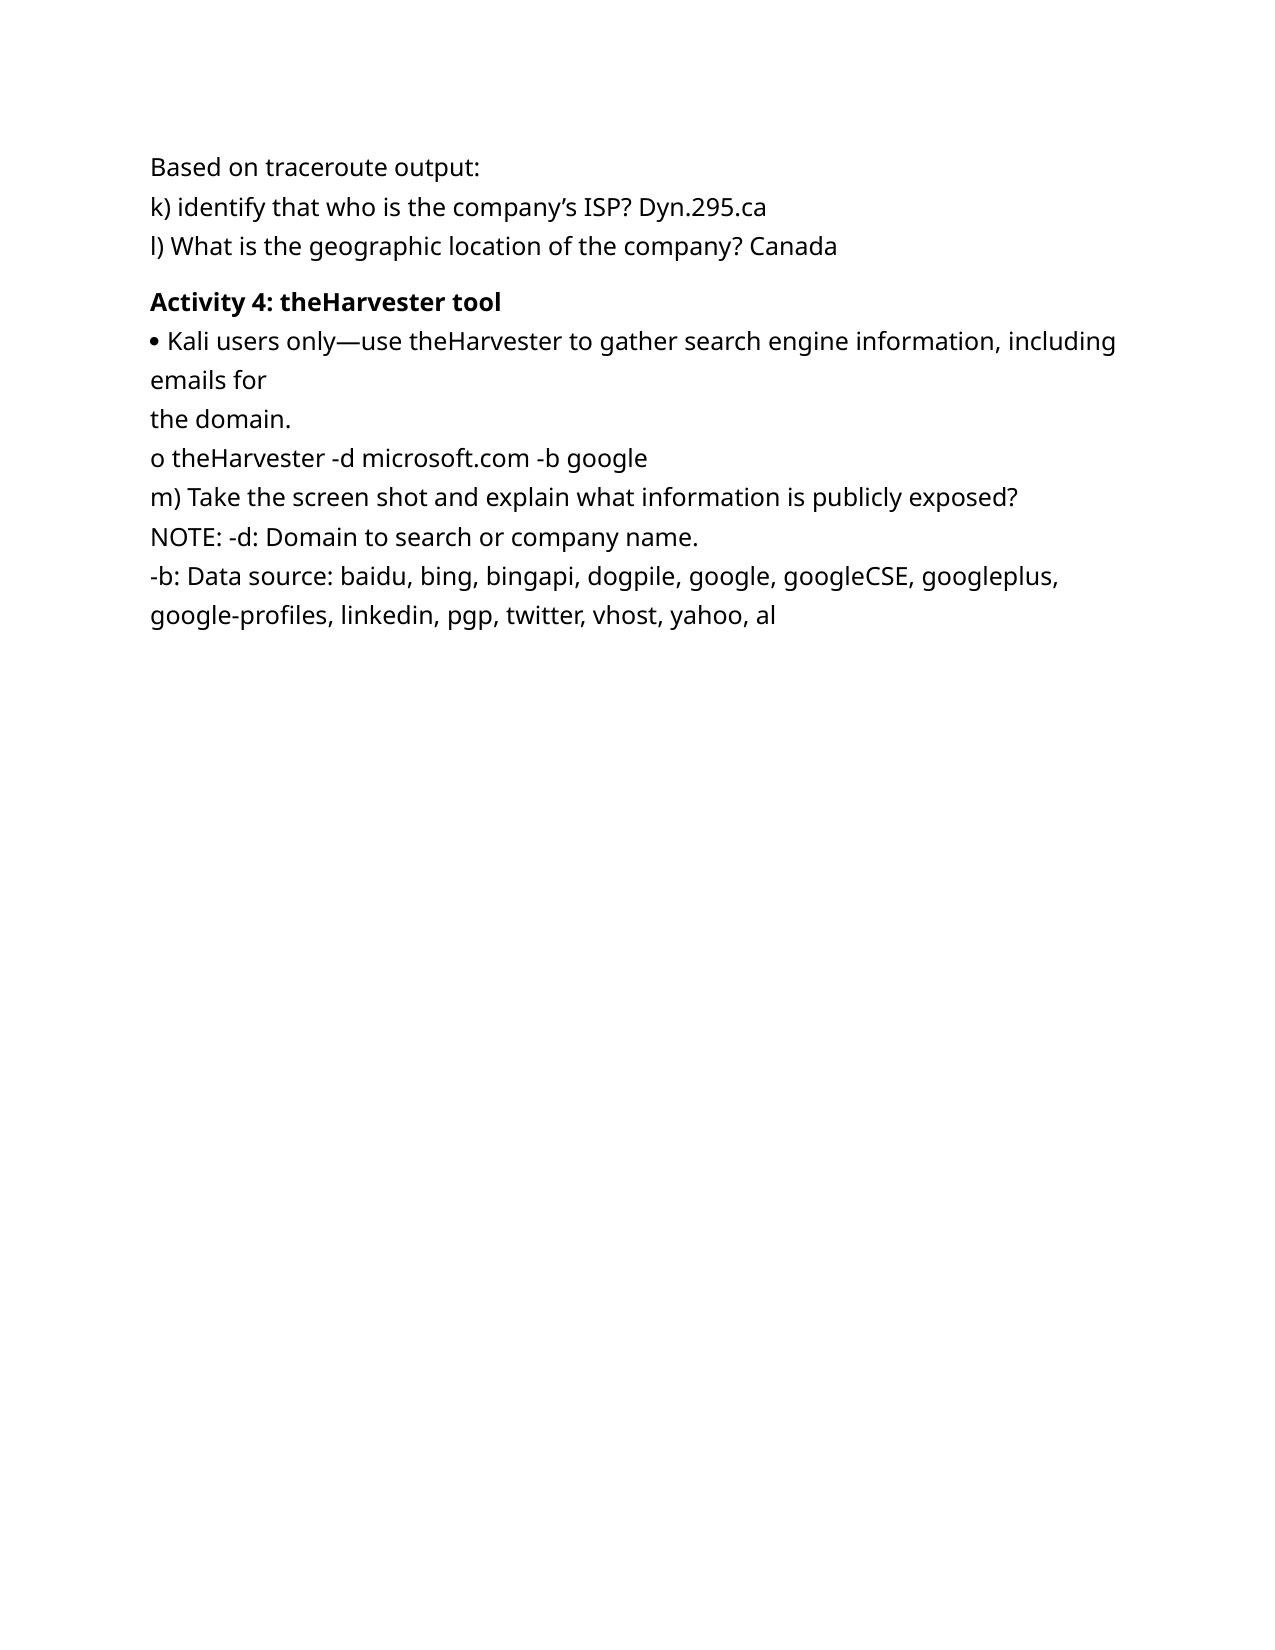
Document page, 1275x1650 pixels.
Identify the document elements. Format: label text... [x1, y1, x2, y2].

text Activity 4: theHarvester tool Kali users only—use theHarvester to gather search engine information, including emails for the domain. o theHarvester -d microsoft.com -b google m) Take the screen shot and explain what information is publicly exposed? NOTE: -d: Domain to search or company name. -b: Data source: baidu, bing, bingapi, dogpile, google, googleCSE, googleplus, google-profiles, linkedin, pgp, twitter, vhost, yahoo, al [150, 284, 1125, 632]
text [150, 150, 1125, 262]
